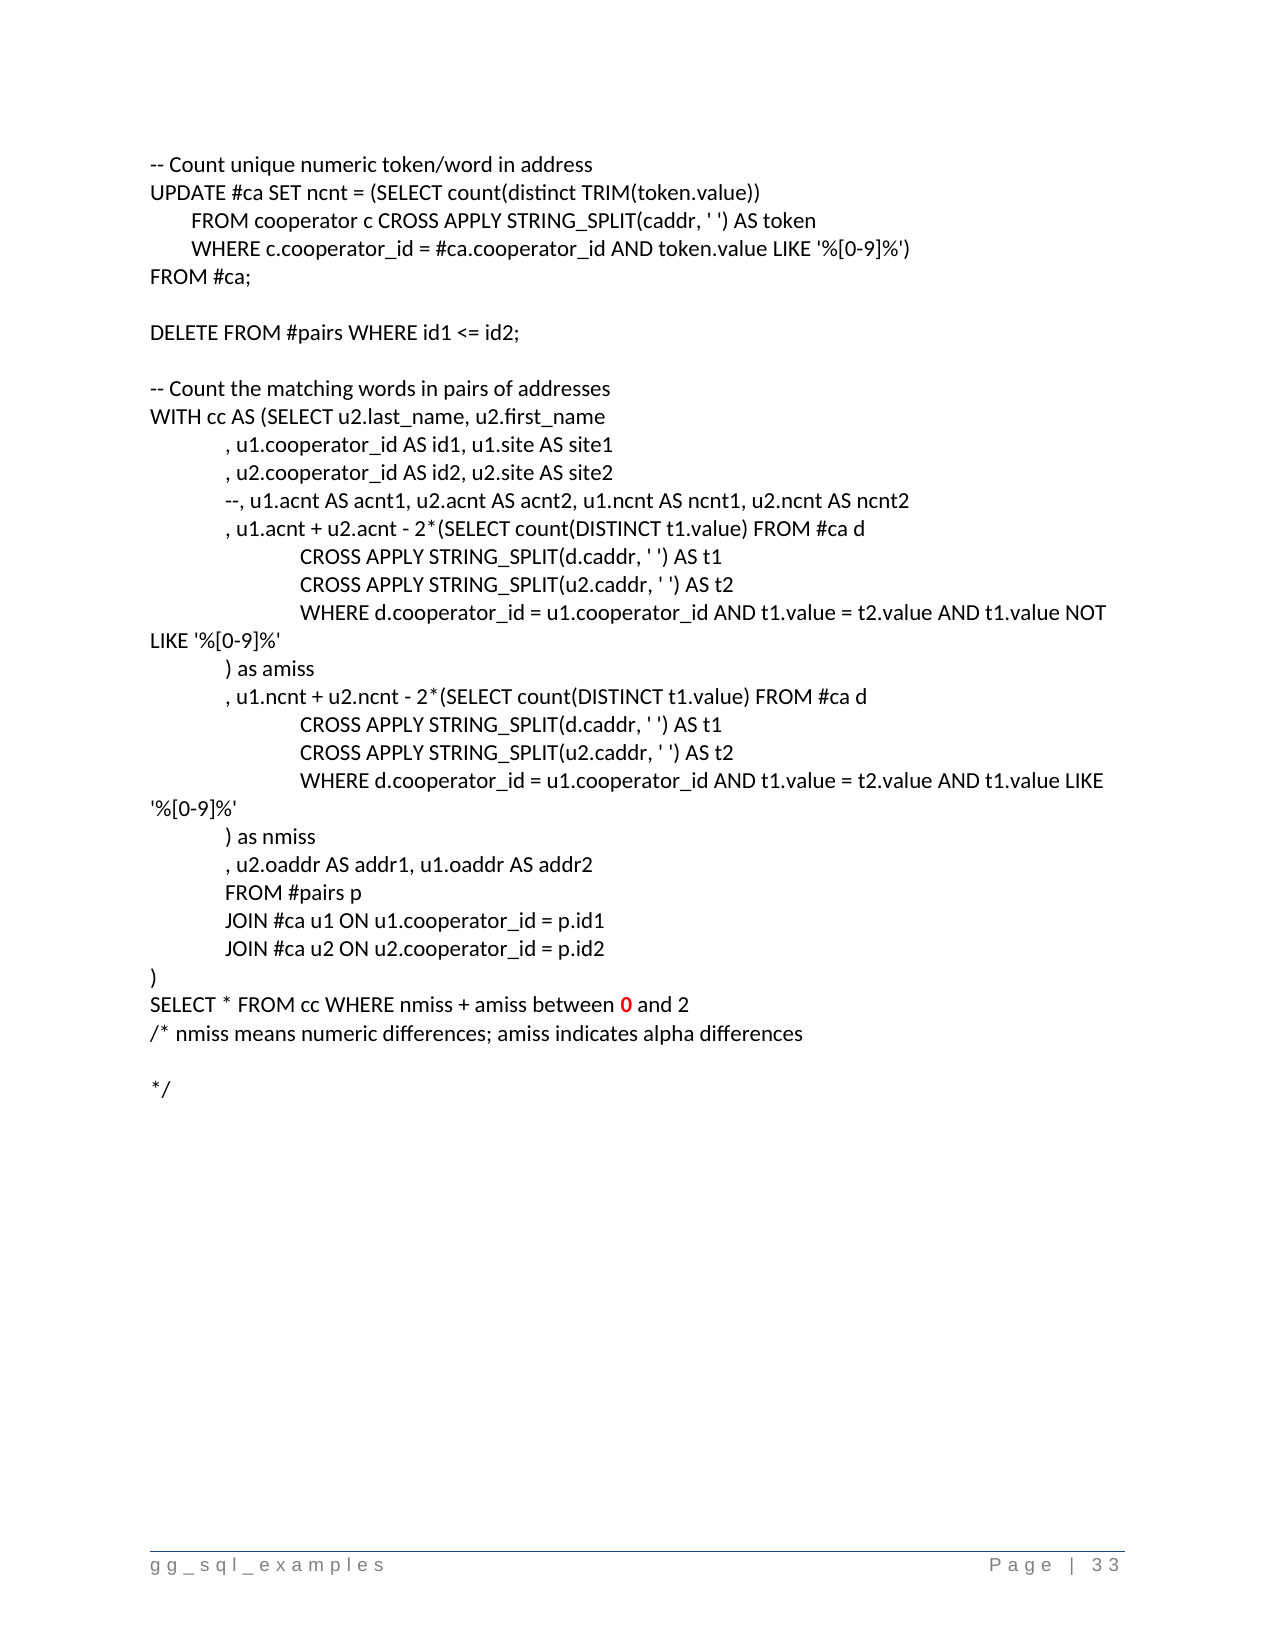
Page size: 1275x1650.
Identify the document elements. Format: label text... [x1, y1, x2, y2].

text -- Count the matching words in pairs of addresses [150, 374, 1125, 402]
text , u1.acnt + u2.acnt - 2*(SELECT count(DISTINCT t1.value) FROM #ca d [150, 514, 1125, 542]
text , u2.oaddr AS addr1, u1.oaddr AS addr2 [150, 851, 1125, 878]
text SELECT * FROM cc WHERE nmiss + amiss between 0 and 2 [150, 991, 1125, 1019]
text CROSS APPLY STRING_SPLIT(d.caddr, ' ') AS t1 [150, 542, 1125, 570]
text DELETE FROM #pairs WHERE id1 <= id2; [150, 318, 1125, 346]
text JOIN #ca u2 ON u2.cooperator_id = p.id2 [150, 934, 1125, 963]
text -- Count unique numeric token/word in address [150, 150, 1125, 178]
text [150, 206, 1125, 234]
text WHERE d.cooperator_id = u1.cooperator_id AND t1.value = t2.value AND t1.value NOT LIKE '%[0-9]%' [150, 598, 1125, 654]
text /* nmiss means numeric differences; amiss indicates alpha differences [150, 1019, 1125, 1047]
text --, u1.acnt AS acnt1, u2.acnt AS acnt2, u1.ncnt AS ncnt1, u2.ncnt AS ncnt2 [150, 486, 1125, 514]
text WHERE c.cooperator_id = #ca.cooperator_id AND token.value LIKE '%[0-9]%') [150, 234, 1125, 262]
text FROM #ca; [150, 262, 1125, 290]
text ) as nmiss [150, 822, 1125, 851]
text CROSS APPLY STRING_SPLIT(u2.caddr, ' ') AS t2 [150, 570, 1125, 598]
text ) as amiss [150, 654, 1125, 682]
text , u1.cooperator_id AS id1, u1.site AS site1 [150, 430, 1125, 458]
text CROSS APPLY STRING_SPLIT(d.caddr, ' ') AS t1 [150, 710, 1125, 738]
text */ [150, 1075, 1125, 1103]
text JOIN #ca u1 ON u1.cooperator_id = p.id1 [150, 907, 1125, 934]
text ) [150, 963, 1125, 991]
text , u1.ncnt + u2.ncnt - 2*(SELECT count(DISTINCT t1.value) FROM #ca d [150, 682, 1125, 710]
text WITH cc AS (SELECT u2.last_name, u2.first_name [150, 402, 1125, 430]
text , u2.cooperator_id AS id2, u2.site AS site2 [150, 458, 1125, 486]
text FROM #pairs p [150, 878, 1125, 907]
text WHERE d.cooperator_id = u1.cooperator_id AND t1.value = t2.value AND t1.value LIKE '%[0-9]%' [150, 766, 1125, 822]
text UPDATE #ca SET ncnt = (SELECT count(distinct TRIM(token.value)) [150, 178, 1125, 206]
text CROSS APPLY STRING_SPLIT(u2.caddr, ' ') AS t2 [150, 738, 1125, 766]
